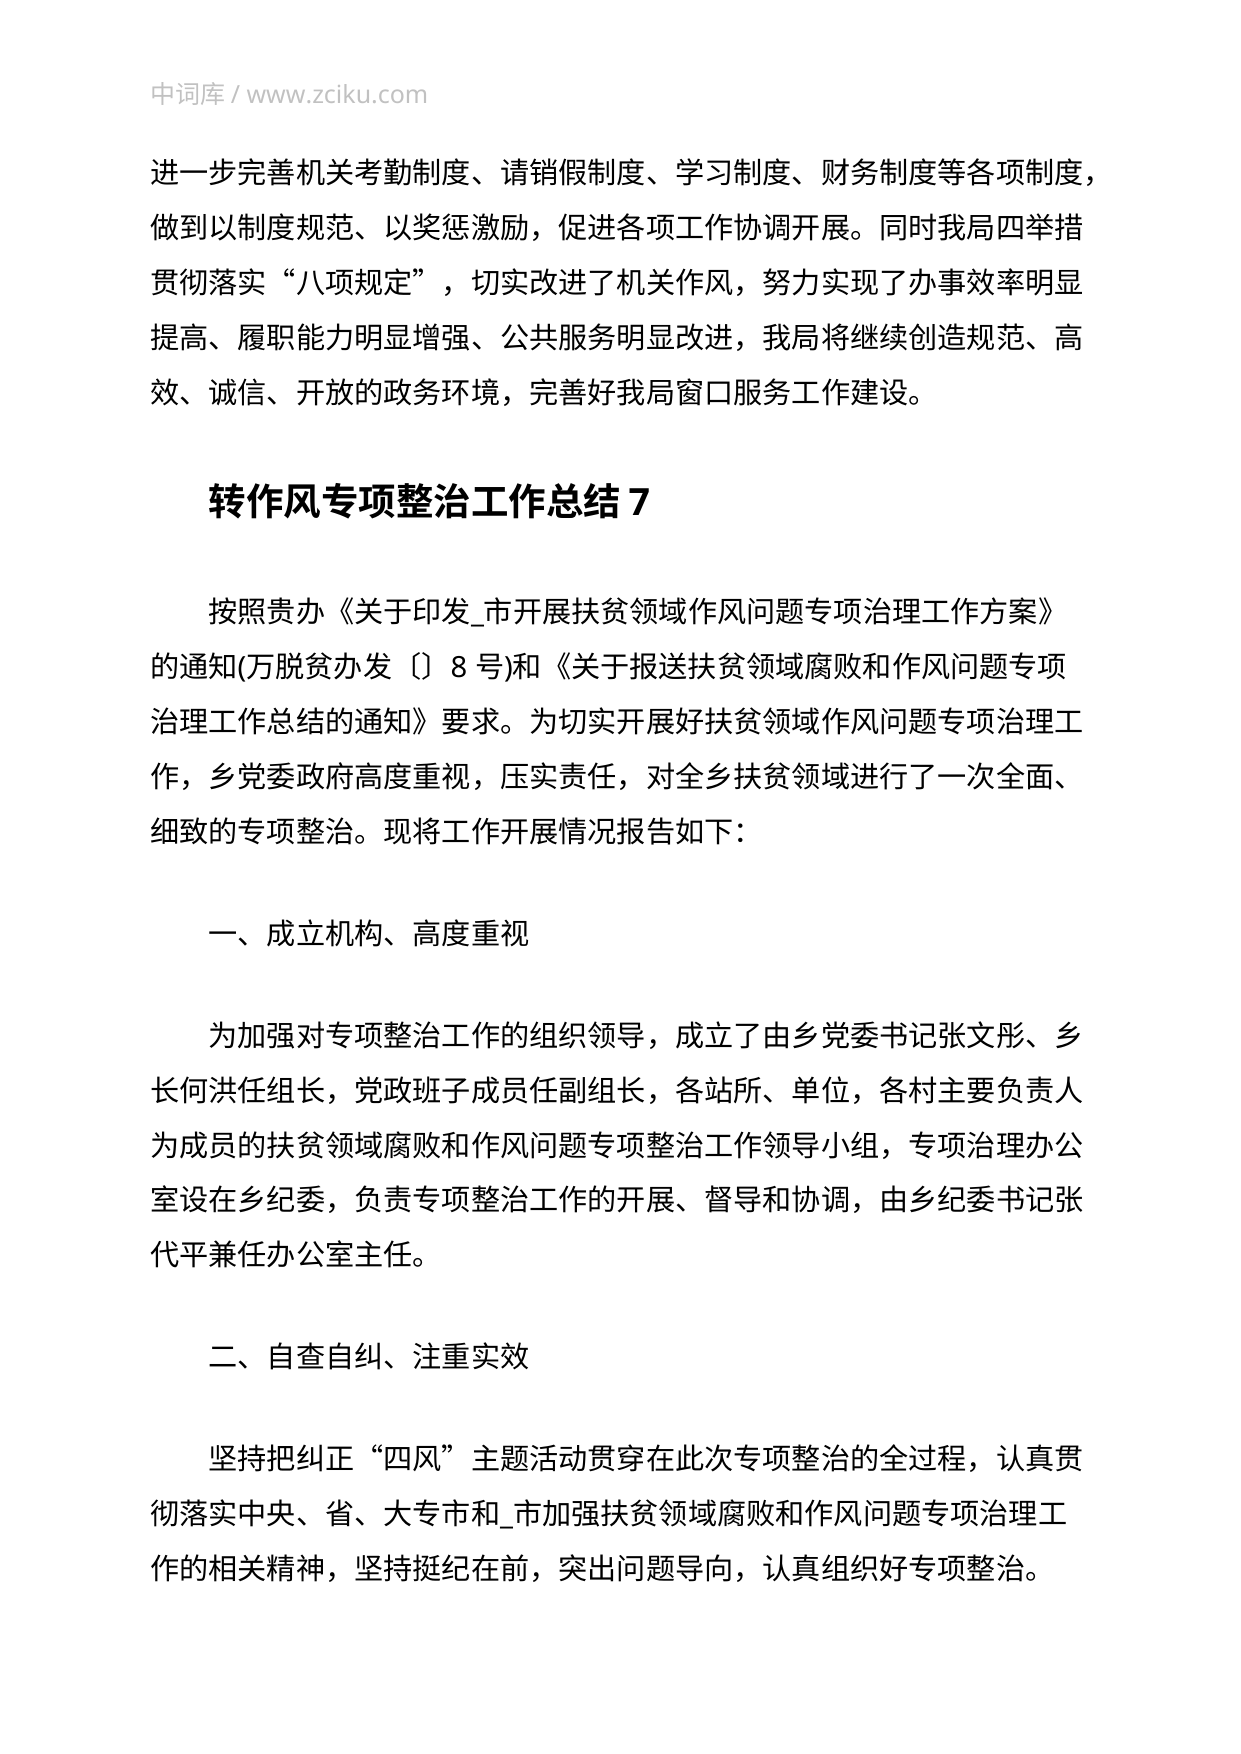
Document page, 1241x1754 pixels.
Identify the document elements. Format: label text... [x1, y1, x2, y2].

text 转作风专项整治工作总结7 [150, 471, 1090, 526]
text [150, 150, 1090, 412]
text 一、成立机构、高度重视 [150, 911, 1090, 953]
text 二、自查自纠、注重实效 [150, 1334, 1090, 1376]
text 坚持把纠正“四风”主题活动贯穿在此次专项整治的全过程，认真贯彻落实中央、省、大专市和_市加强扶贫领域腐败和作风问题专项治理工作的相关精神，坚持挺纪在前，突出问题导向，认真组织好专项整治。 [150, 1435, 1090, 1588]
text 为加强对专项整治工作的组织领导，成立了由乡党委书记张文彤、乡长何洪任组长，党政班子成员任副组长，各站所、单位，各村主要负责人为成员的扶贫领域腐败和作风问题专项整治工作领导小组，专项治理办公室设在乡纪委，负责专项整治工作的开展、督导和协调，由乡纪委书记张代平兼任办公室主任。 [150, 1012, 1090, 1274]
text 按照贵办《关于印发_市开展扶贫领域作风问题专项治理工作方案》的通知(万脱贫办发〔〕8 号)和《关于报送扶贫领域腐败和作风问题专项治理工作总结的通知》要求。为切实开展好扶贫领域作风问题专项治理工作，乡党委政府高度重视，压实责任，对全乡扶贫领域进行了一次全面、细致的专项整治。现将工作开展情况报告如下： [150, 589, 1090, 851]
